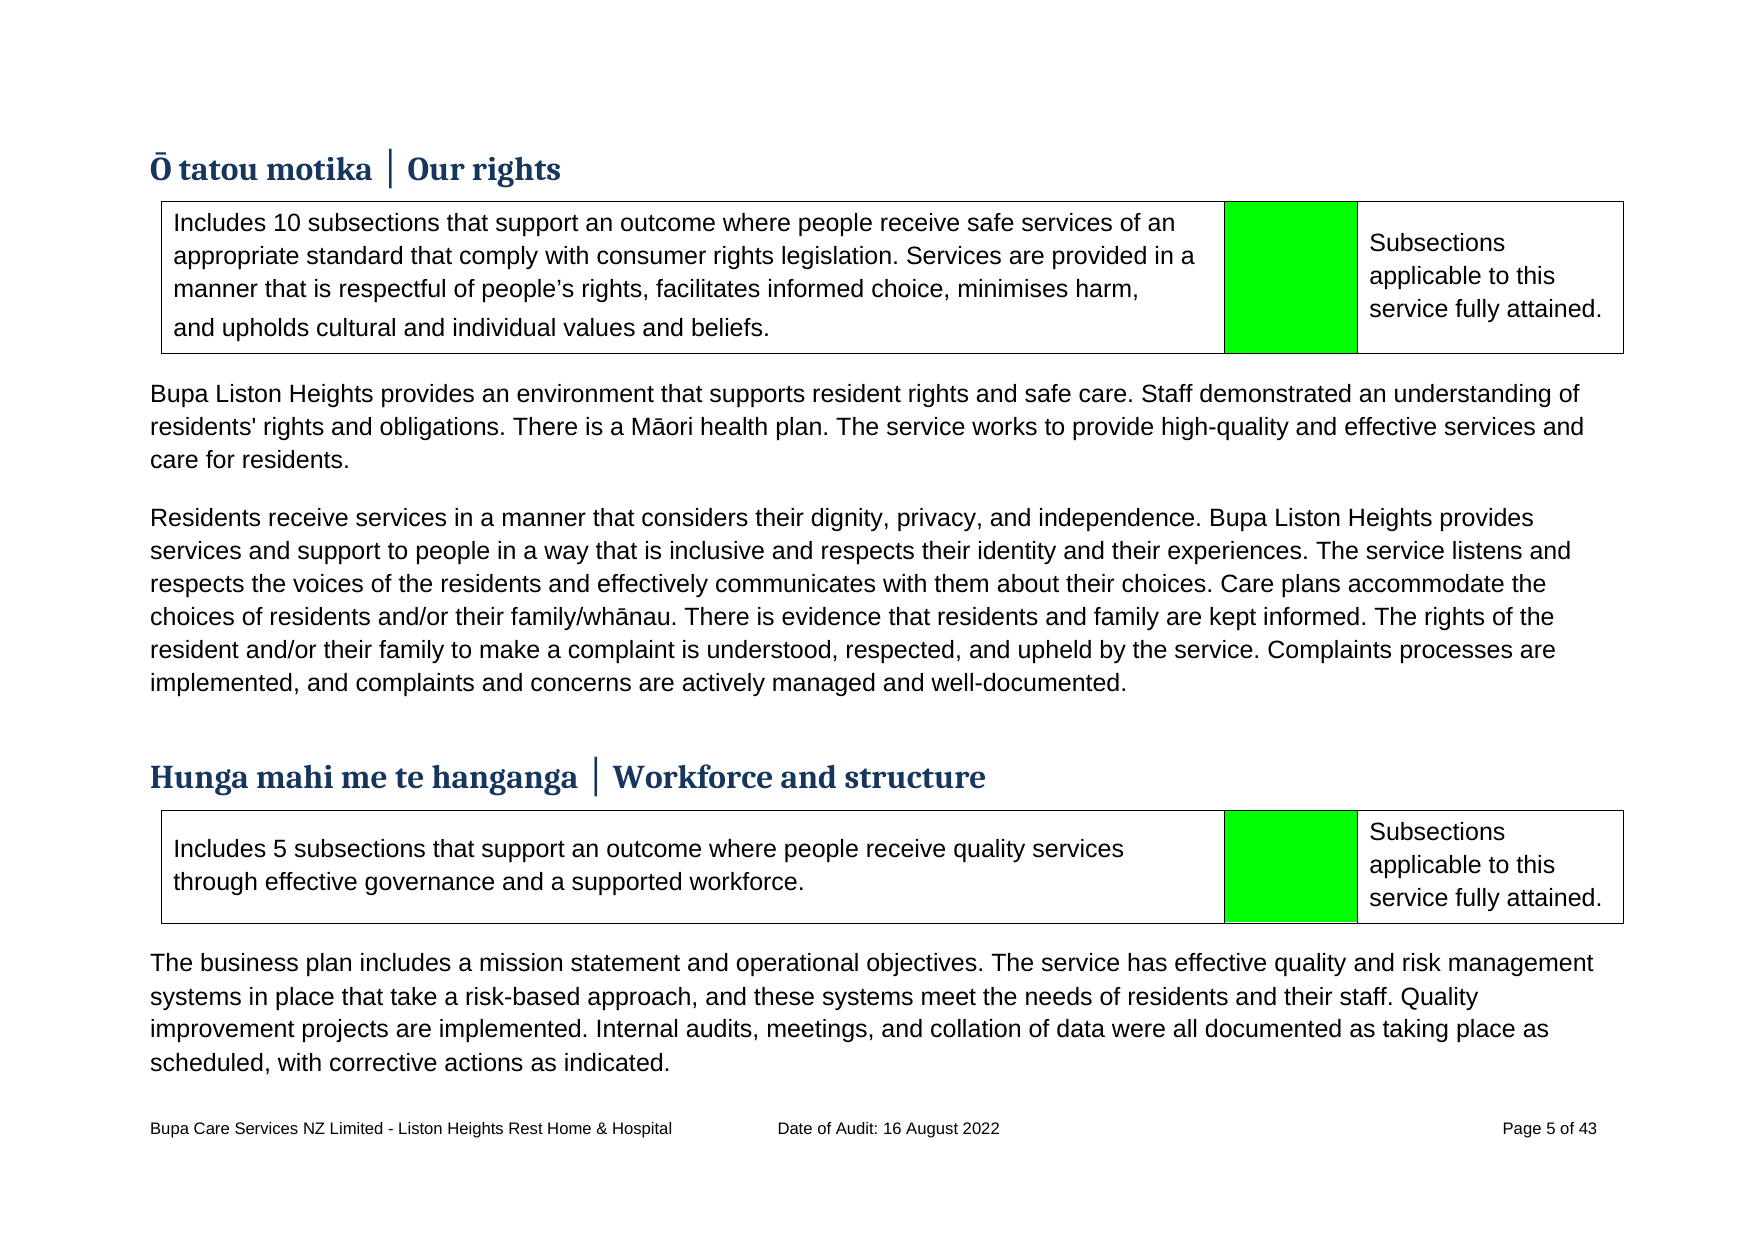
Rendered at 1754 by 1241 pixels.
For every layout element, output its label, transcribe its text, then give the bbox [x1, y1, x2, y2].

subtitle Hunga mahi me te hanganga │ Workforce and structure [150, 759, 1604, 797]
text Residents receive services in a manner that considers their dignity, privacy, and independence. Bupa Liston Heights provides services and support to people in a way that is inclusive and respects their identity and their experiences. The service listens and respects the voices of the residents and effectively communicates with them about their choices. Care plans accommodate the choices of residents and/or their family/whānau. There is evidence that residents and family are kept informed. The rights of the resident and/or their family to make a complaint is understood, respected, and upheld by the service. Complaints processes are implemented, and complaints and concerns are actively managed and well-documented. [150, 503, 1604, 697]
table_header Includes 5 subsections that support an outcome where people receive quality services through effective governance and a supported workforce. [162, 811, 1224, 922]
subtitle Ō tatou motika │ Our rights [150, 150, 389, 188]
text The business plan includes a mission statement and operational objectives. The service has effective quality and risk management systems in place that take a risk-based approach, and these systems meet the needs of residents and their staff. Quality improvement projects are implemented. Internal audits, meetings, and collation of data were all documented as taking place as scheduled, with corrective actions as indicated. [150, 948, 1604, 1076]
table_header Subsections applicable to this service fully attained. [1358, 811, 1623, 922]
table_header Includes 10 subsections that support an outcome where people receive safe services of an appropriate standard that comply with consumer rights legislation. Services are provided in a manner that is respectful of people’s rights, facilitates informed choice, minimises harm, and upholds cultural and individual values and beliefs. [162, 202, 1224, 353]
table_header Subsections applicable to this service fully attained. [1358, 202, 1623, 353]
text Bupa Liston Heights provides an environment that supports resident rights and safe care. Staff demonstrated an understanding of residents' rights and obligations. There is a Māori health plan. The service works to provide high-quality and effective services and care for residents. [150, 379, 1604, 473]
table_header [1225, 811, 1357, 922]
table_header [1225, 202, 1357, 353]
subtitle Ō tatou motika │ Our rights [391, 150, 1604, 188]
